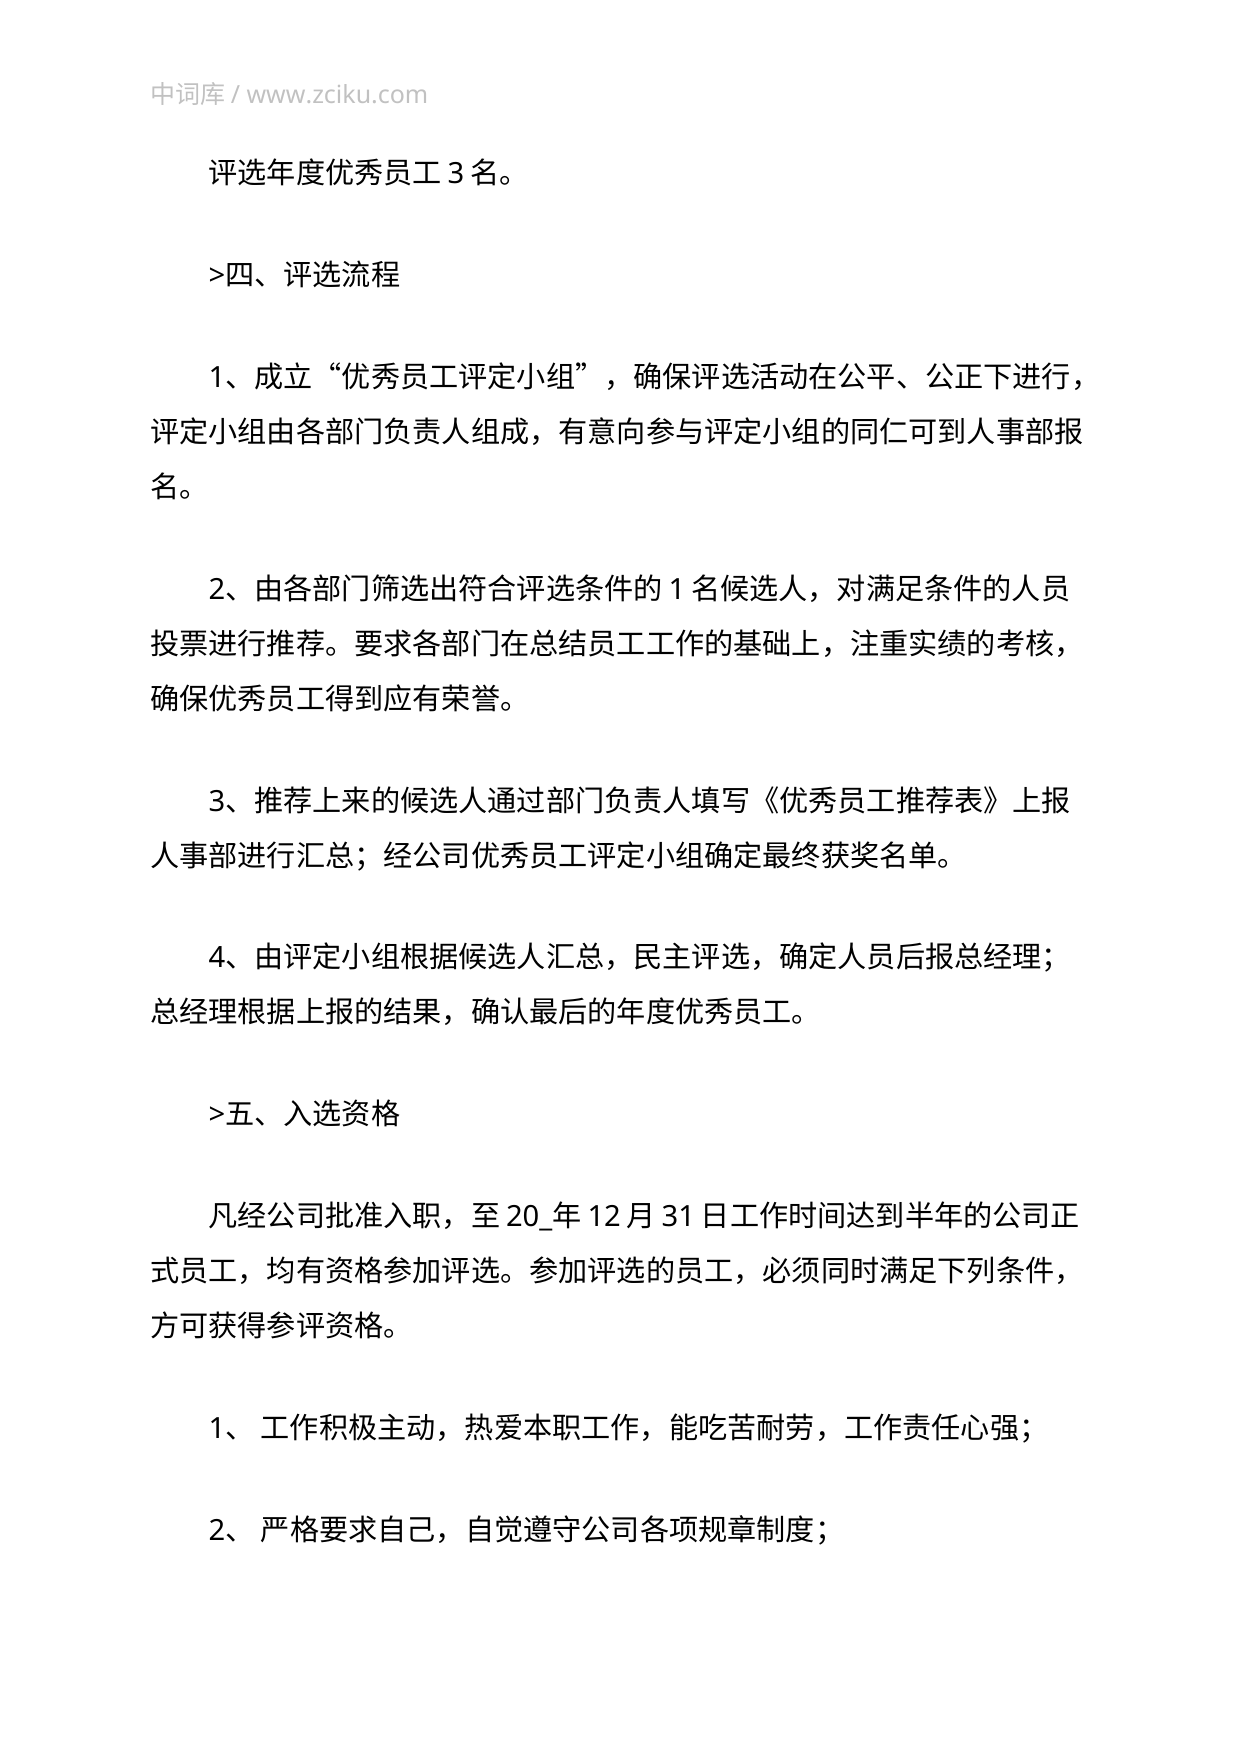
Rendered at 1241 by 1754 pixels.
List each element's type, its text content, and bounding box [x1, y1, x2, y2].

text 1、成立“优秀员工评定小组”，确保评选活动在公平、公正下进行，评定小组由各部门负责人组成，有意向参与评定小组的同仁可到人事部报名。 [150, 354, 1090, 506]
text 凡经公司批准入职，至20_年12月31日工作时间达到半年的公司正式员工，均有资格参加评选。参加评选的员工，必须同时满足下列条件，方可获得参评资格。 [150, 1193, 1090, 1345]
text >五、入选资格 [150, 1091, 1090, 1133]
text 2、由各部门筛选出符合评选条件的1名候选人，对满足条件的人员投票进行推荐。要求各部门在总结员工工作的基础上，注重实绩的考核，确保优秀员工得到应有荣誉。 [150, 566, 1090, 718]
text >四、评选流程 [150, 252, 1090, 294]
text 评选年度优秀员工3名。 [150, 150, 1090, 192]
text 4、由评定小组根据候选人汇总，民主评选，确定人员后报总经理；总经理根据上报的结果，确认最后的年度优秀员工。 [150, 934, 1090, 1031]
text 2、 严格要求自己，自觉遵守公司各项规章制度； [150, 1506, 1090, 1549]
text 1、 工作积极主动，热爱本职工作，能吃苦耐劳，工作责任心强； [150, 1404, 1090, 1447]
text 3、推荐上来的候选人通过部门负责人填写《优秀员工推荐表》上报人事部进行汇总；经公司优秀员工评定小组确定最终获奖名单。 [150, 777, 1090, 874]
